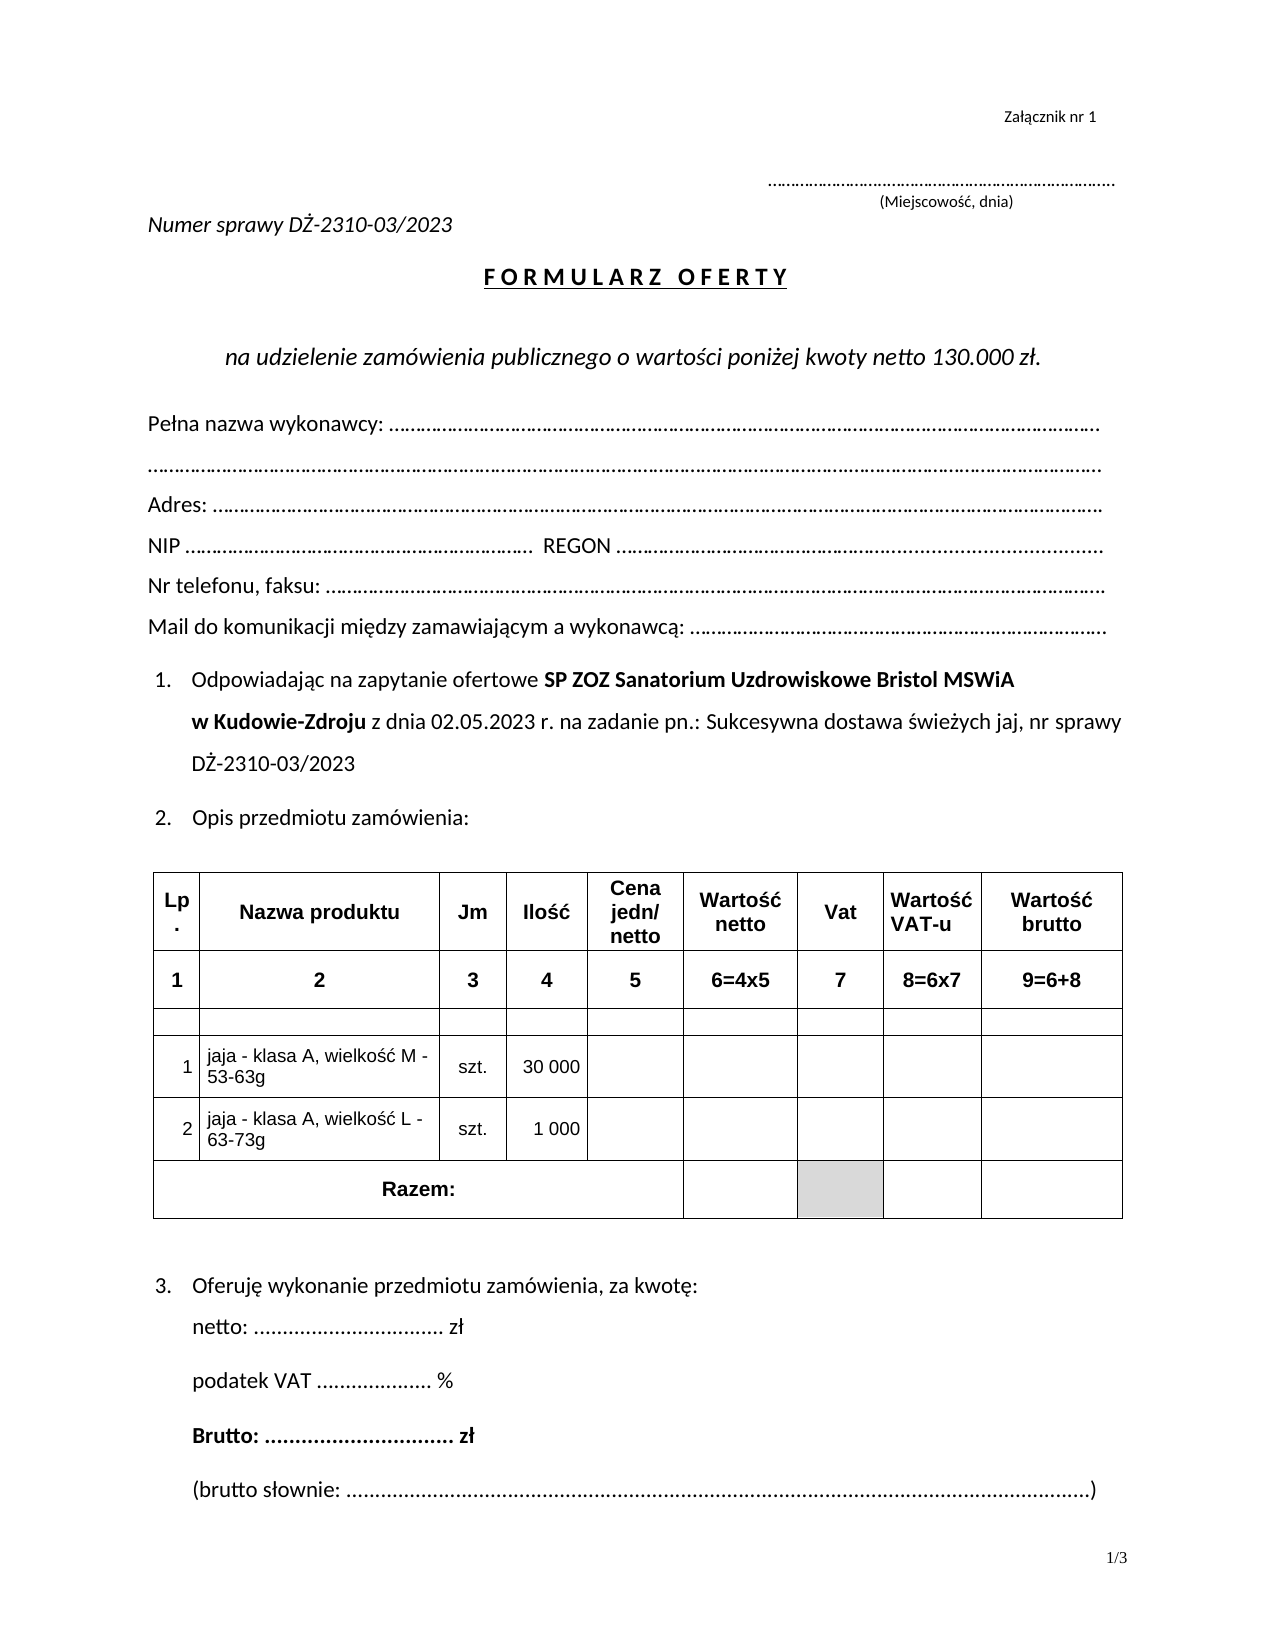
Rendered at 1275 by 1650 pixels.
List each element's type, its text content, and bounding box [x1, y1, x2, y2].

table_cell [884, 1098, 981, 1159]
text Brutto: ............................... zł [192, 1421, 1127, 1449]
text Nr telefonu, faksu: …………………………………………………………………………………………………………………………………. [148, 572, 1127, 599]
table_cell [588, 1036, 683, 1097]
table_cell [798, 1009, 883, 1034]
table_cell [684, 1036, 797, 1097]
table_cell [154, 1009, 199, 1034]
text netto: ................................. zł [192, 1312, 1127, 1340]
table_cell [884, 1036, 981, 1097]
table_header Wartość netto [684, 873, 797, 950]
table_cell [982, 1036, 1122, 1097]
text podatek VAT .................... % [192, 1366, 1127, 1394]
text Pełna nazwa wykonawcy: ……………………………………………………………………………………………………………………… [148, 409, 1127, 437]
table_cell [798, 1161, 883, 1217]
table_header Wartość VAT-u [884, 873, 981, 950]
table_cell [684, 1098, 797, 1159]
table_header Lp. [154, 873, 199, 950]
list Opis przedmiotu zamówienia: [154, 803, 1127, 832]
table_cell [982, 1161, 1122, 1217]
table_cell [884, 1161, 981, 1217]
text F O R M U L A R Z O F E R T Y [148, 265, 1122, 291]
table_cell 1 [154, 1036, 199, 1097]
table_cell [884, 1009, 981, 1034]
table_cell [982, 1009, 1122, 1034]
table_cell 1 [154, 951, 199, 1008]
table_cell [684, 1009, 797, 1034]
table_cell 8=6x7 [884, 951, 981, 1008]
table_cell jaja - klasa A, wielkość M - 53-63g [200, 1036, 439, 1097]
list Odpowiadając na zapytanie ofertowe SP ZOZ Sanatorium Uzdrowiskowe Bristol MSWiA w Kudowie-Zdroju z dnia 02.05.2023 r. na zadanie pn.: Sukcesywna dostawa świeżych jaj, nr sprawy DŻ-2310-03/2023 [154, 665, 1127, 777]
text …………………………………………………………………………………………………………………….………………………………………… [148, 450, 1127, 478]
table_cell [798, 1036, 883, 1097]
text (brutto słownie: .................................................................................................................................) [192, 1475, 1127, 1503]
table_cell [684, 1161, 797, 1217]
text ……………………..………………………………………….. [768, 167, 1125, 191]
table_cell szt. [440, 1036, 506, 1097]
table_cell 2 [154, 1098, 199, 1159]
table_header Jm [440, 873, 506, 950]
text Załącznik nr 1 [1004, 106, 1125, 127]
table_cell 1 000 [507, 1098, 587, 1159]
table_cell 4 [507, 951, 587, 1008]
table_header Ilość [507, 873, 587, 950]
text Adres: ……………………………………………………………………………………………………………………………………………………. [148, 491, 1127, 518]
table_cell [440, 1009, 506, 1034]
table_cell Razem: [154, 1161, 683, 1217]
table_cell [507, 1009, 587, 1034]
table_header Cena jedn/ netto [588, 873, 683, 950]
table_cell [588, 1098, 683, 1159]
table_header Nazwa produktu [200, 873, 439, 950]
table_cell 2 [200, 951, 439, 1008]
table_cell [982, 1098, 1122, 1159]
text Numer sprawy DŻ-2310-03/2023 [148, 212, 1127, 238]
table_cell [588, 1009, 683, 1034]
table_header Wartość brutto [982, 873, 1122, 950]
table_cell 3 [440, 951, 506, 1008]
table_cell [200, 1009, 439, 1034]
text NIP ………………………………………………………… REGON ……………………………………………...................................... [148, 531, 1127, 559]
table_cell 5 [588, 951, 683, 1008]
text (Miejscowość, dnia) [768, 191, 1125, 212]
text Mail do komunikacji między zamawiającym a wykonawcą: ………………………………………………….………………… [148, 612, 1127, 640]
table_cell [798, 1098, 883, 1159]
table_cell 6=4x5 [684, 951, 797, 1008]
table_cell szt. [440, 1098, 506, 1159]
list Oferuję wykonanie przedmiotu zamówienia, za kwotę: [154, 1271, 1127, 1299]
text na udzielenie zamówienia publicznego o wartości poniżej kwoty netto 130.000 zł. [148, 344, 1122, 371]
table_cell jaja - klasa A, wielkość L - 63-73g [200, 1098, 439, 1159]
table_cell 9=6+8 [982, 951, 1122, 1008]
table_cell 7 [798, 951, 883, 1008]
table_header Vat [798, 873, 883, 950]
table_cell 30 000 [507, 1036, 587, 1097]
